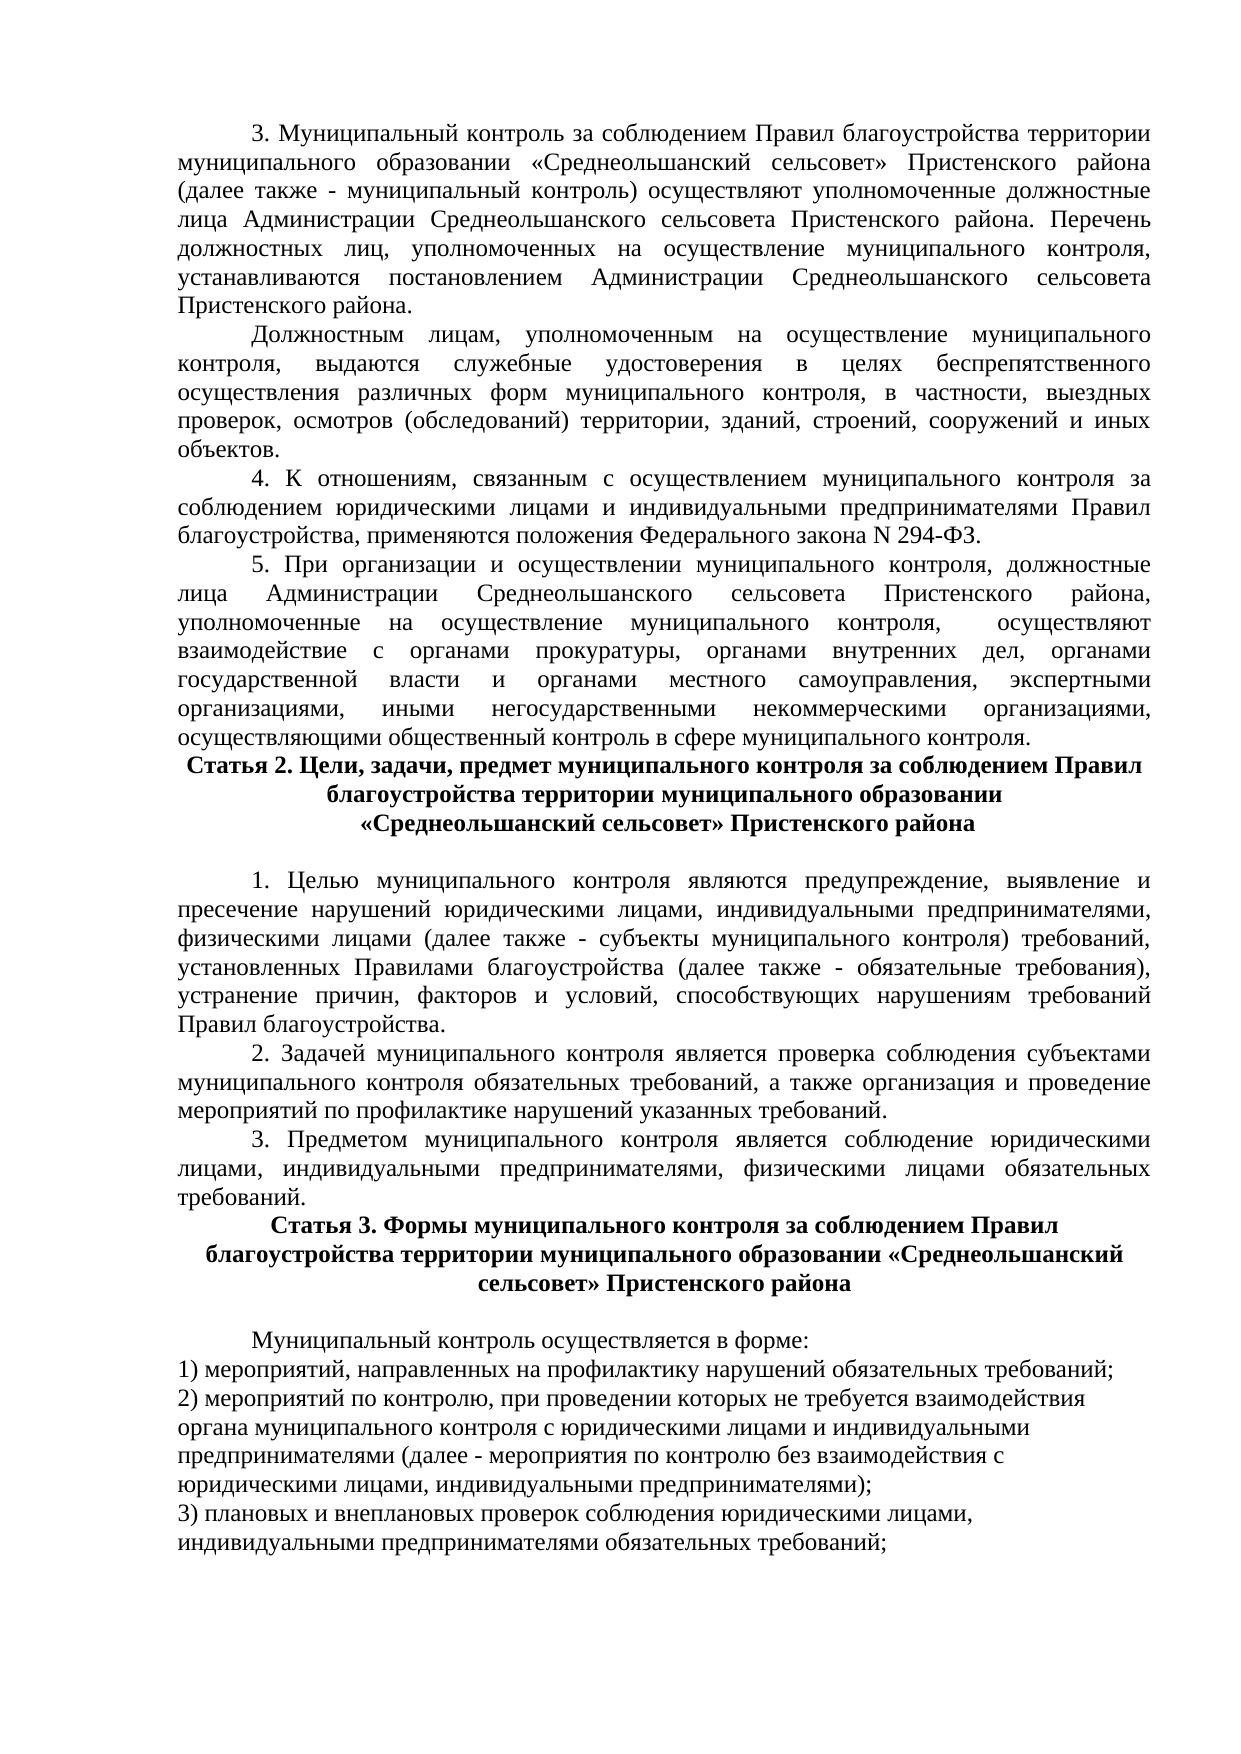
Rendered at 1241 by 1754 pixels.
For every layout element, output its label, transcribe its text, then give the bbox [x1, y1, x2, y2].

text 2) мероприятий по контролю, при проведении которых не требуется взаимодействия органа муниципального контроля с юридическими лицами и индивидуальными предпринимателями (далее - мероприятия по контролю без взаимодействия с юридическими лицами, индивидуальными предпринимателями); [177, 1383, 1152, 1498]
text 4. К отношениям, связанным с осуществлением муниципального контроля за соблюдением юридическими лицами и индивидуальными предпринимателями Правил благоустройства, применяются положения Федерального закона N 294-ФЗ. [177, 463, 1152, 549]
text 1. Целью муниципального контроля являются предупреждение, выявление и пресечение нарушений юридическими лицами, индивидуальными предпринимателями, физическими лицами (далее также - субъекты муниципального контроля) требований, установленных Правилами благоустройства (далее также - обязательные требования), устранение причин, факторов и условий, способствующих нарушениям требований Правил благоустройства. [177, 866, 1152, 1038]
text 3) плановых и внеплановых проверок соблюдения юридическими лицами, индивидуальными предпринимателями обязательных требований; [177, 1498, 1152, 1556]
text Муниципальный контроль осуществляется в форме: [177, 1326, 1152, 1354]
text Должностным лицам, уполномоченным на осуществление муниципального контроля, выдаются служебные удостоверения в целях беспрепятственного осуществления различных форм муниципального контроля, в частности, выездных проверок, осмотров (обследований) территории, зданий, строений, сооружений и иных объектов. [177, 319, 1152, 463]
text 5. При организации и осуществлении муниципального контроля, должностные лица Администрации Среднеольшанского сельсовета Пристенского района, уполномоченные на осуществление муниципального контроля, осуществляют взаимодействие с органами прокуратуры, органами внутренних дел, органами государственной власти и органами местного самоуправления, экспертными организациями, иными негосударственными некоммерческими организациями, осуществляющими общественный контроль в сфере муниципального контроля. [177, 549, 1152, 751]
text «Среднеольшанский сельсовет» Пристенского района [177, 808, 1152, 837]
text 3. Муниципальный контроль за соблюдением Правил благоустройства территории муниципального образовании «Среднеольшанский сельсовет» Пристенского района (далее также - муниципальный контроль) осуществляют уполномоченные должностные лица Администрации Среднеольшанского сельсовета Пристенского района. Перечень должностных лиц, уполномоченных на осуществление муниципального контроля, устанавливаются постановлением Администрации Среднеольшанского сельсовета Пристенского района. [177, 118, 1152, 319]
text 3. Предметом муниципального контроля является соблюдение юридическими лицами, индивидуальными предпринимателями, физическими лицами обязательных требований. [177, 1124, 1152, 1211]
text 1) мероприятий, направленных на профилактику нарушений обязательных требований; [177, 1354, 1152, 1383]
text 2. Задачей муниципального контроля является проверка соблюдения субъектами муниципального контроля обязательных требований, а также организация и проведение мероприятий по профилактике нарушений указанных требований. [177, 1038, 1152, 1124]
text Статья 2. Цели, задачи, предмет муниципального контроля за соблюдением Правил благоустройства территории муниципального образовании [177, 751, 1152, 808]
text Статья 3. Формы муниципального контроля за соблюдением Правил благоустройства территории муниципального образовании «Среднеольшанский сельсовет» Пристенского района [177, 1211, 1152, 1297]
